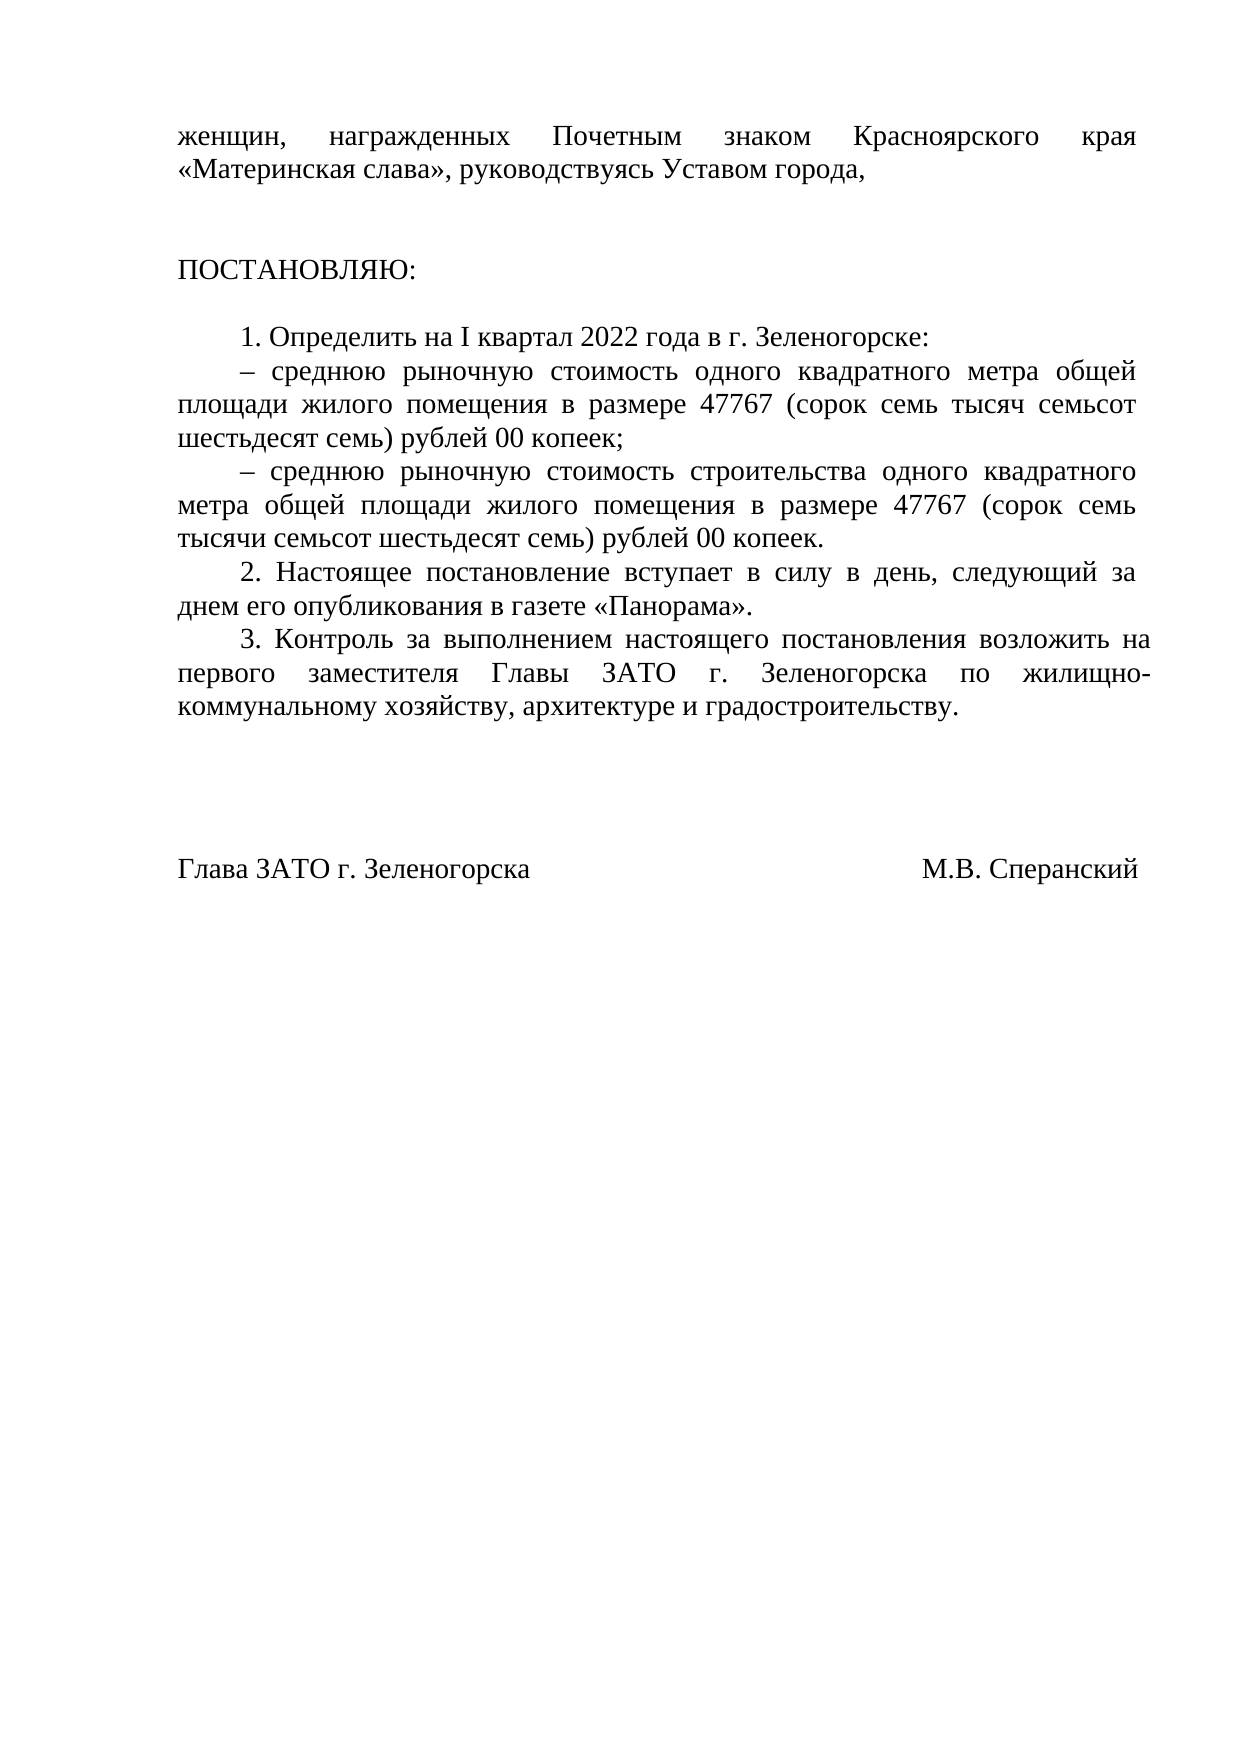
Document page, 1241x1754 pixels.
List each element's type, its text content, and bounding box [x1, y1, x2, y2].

text 3. Контроль за выполнением настоящего постановления возложить на первого заместителя Главы ЗАТО г. Зеленогорска по жилищно-коммунальному хозяйству, архитектуре и градостроительству. [177, 621, 1152, 722]
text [177, 118, 1137, 185]
table_header Глава ЗАТО г. Зеленогорска [166, 851, 721, 913]
text 1. Определить на I квартал 2022 года в г. Зеленогорске: [177, 319, 1137, 353]
text – среднюю рыночную стоимость строительства одного квадратного метра общей площади жилого помещения в размере 47767 (сорок семь тысячи семьсот шестьдесят семь) рублей 00 копеек. [177, 453, 1137, 554]
text – среднюю рыночную стоимость одного квадратного метра общей площади жилого помещения в размере 47767 (сорок семь тысяч семьсот шестьдесят семь) рублей 00 копеек; [177, 353, 1137, 453]
table_header М.В. Сперанский [721, 851, 1152, 913]
text ПОСТАНОВЛЯЮ: [177, 252, 1137, 286]
text 2. Настоящее постановление вступает в силу в день, следующий за днем его опубликования в газете «Панорама». [177, 554, 1137, 621]
